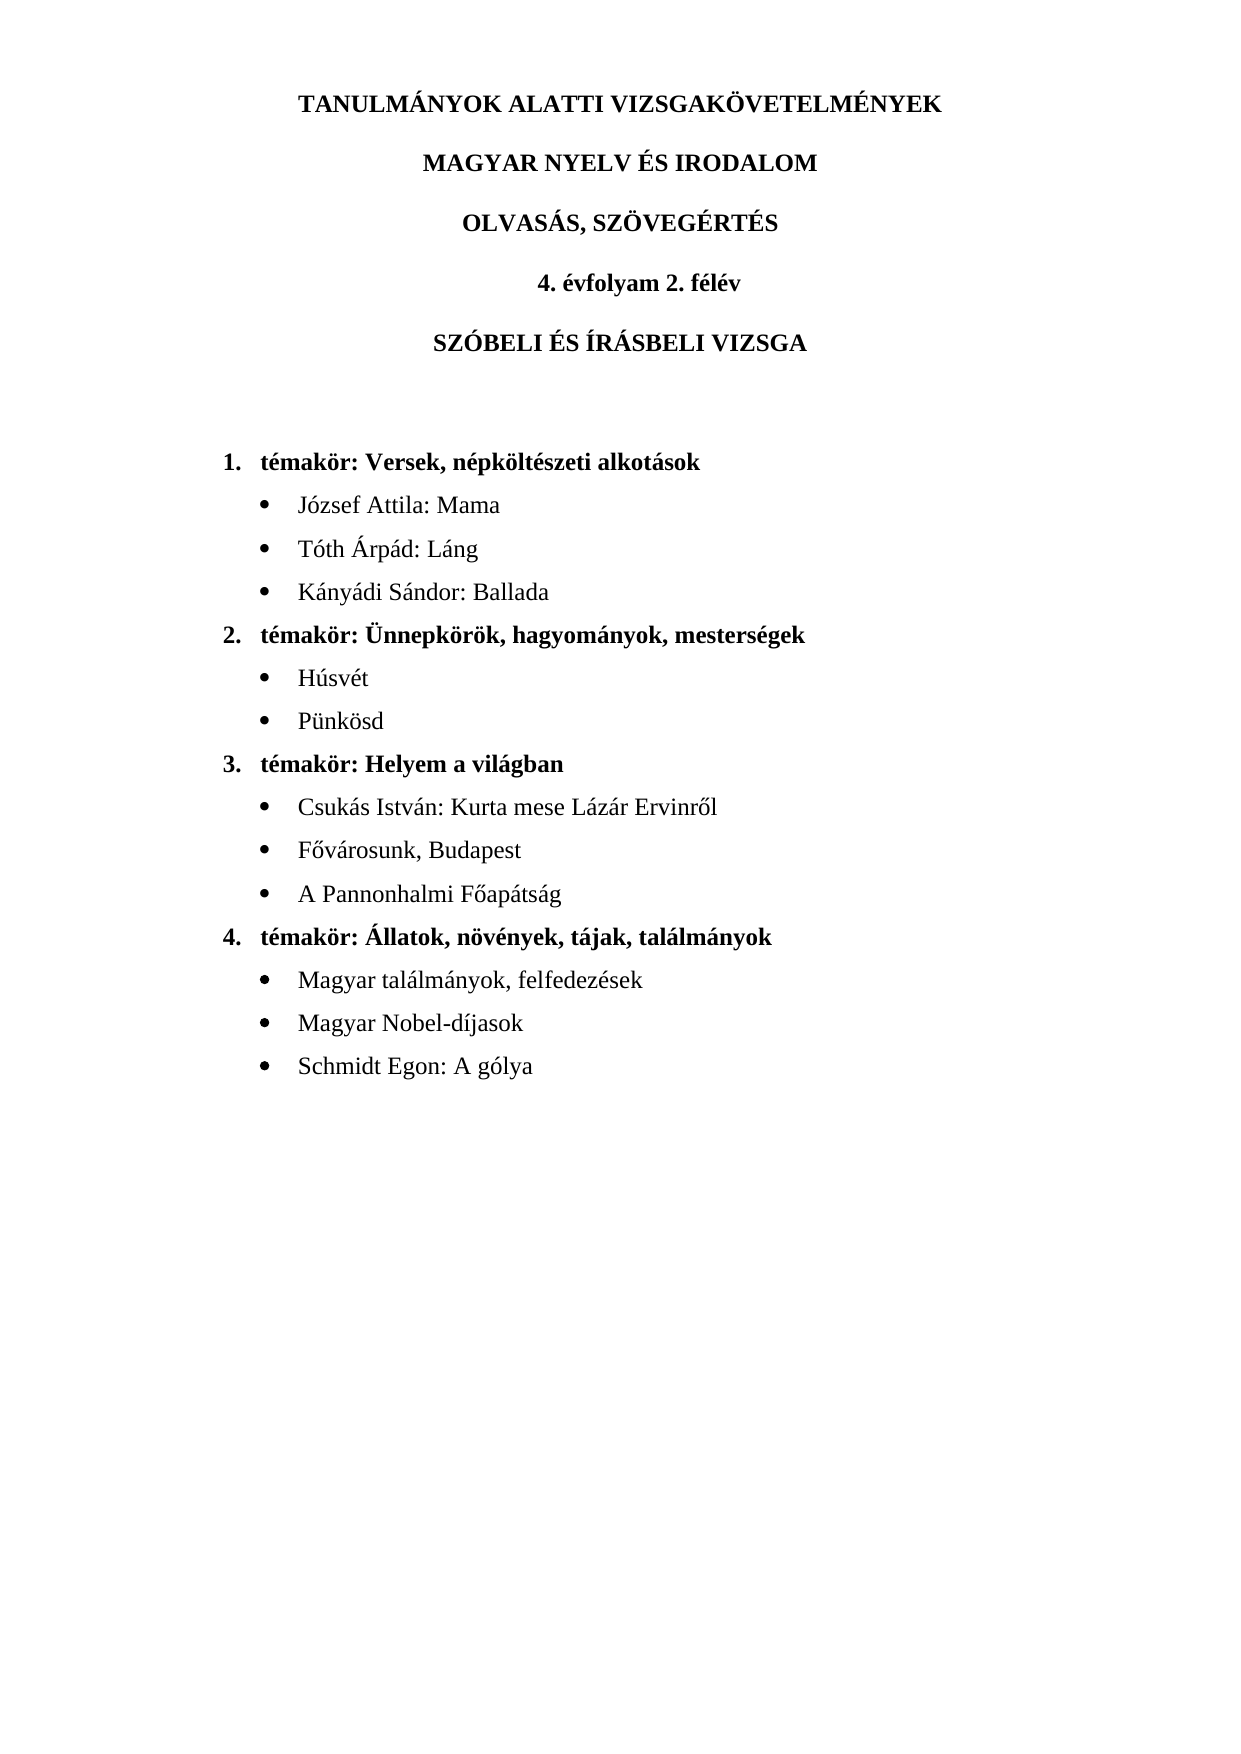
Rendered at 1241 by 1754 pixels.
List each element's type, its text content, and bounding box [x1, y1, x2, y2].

text SZÓBELI ÉS ÍRÁSBELI VIZSGA [148, 328, 1093, 357]
list József Attila: Mama [260, 491, 1093, 519]
list témakör: Versek, népköltészeti alkotások [223, 447, 1093, 476]
text TANULMÁNYOK ALATTI VIZSGAKÖVETELMÉNYEK [148, 89, 1093, 117]
list Fővárosunk, Budapest [260, 836, 1093, 864]
text OLVASÁS, SZÖVEGÉRTÉS [148, 208, 1093, 237]
list témakör: Állatok, növények, tájak, találmányok [223, 922, 1093, 951]
list Csukás István: Kurta mese Lázár Ervinről [260, 792, 1093, 821]
list Schmidt Egon: A gólya [260, 1051, 1093, 1080]
text 4. évfolyam 2. félév [185, 268, 1093, 297]
text MAGYAR NYELV ÉS IRODALOM [148, 148, 1093, 177]
list Pünkösd [260, 706, 1093, 735]
list Magyar Nobel-díjasok [260, 1008, 1093, 1037]
list témakör: Helyem a világban [223, 749, 1093, 778]
list Húsvét [260, 663, 1093, 692]
list Tóth Árpád: Láng [260, 534, 1093, 562]
list témakör: Ünnepkörök, hagyományok, mesterségek [223, 620, 1093, 649]
list Kányádi Sándor: Ballada [260, 577, 1093, 606]
list A Pannonhalmi Főapátság [260, 879, 1093, 907]
list Magyar találmányok, felfedezések [260, 965, 1093, 994]
